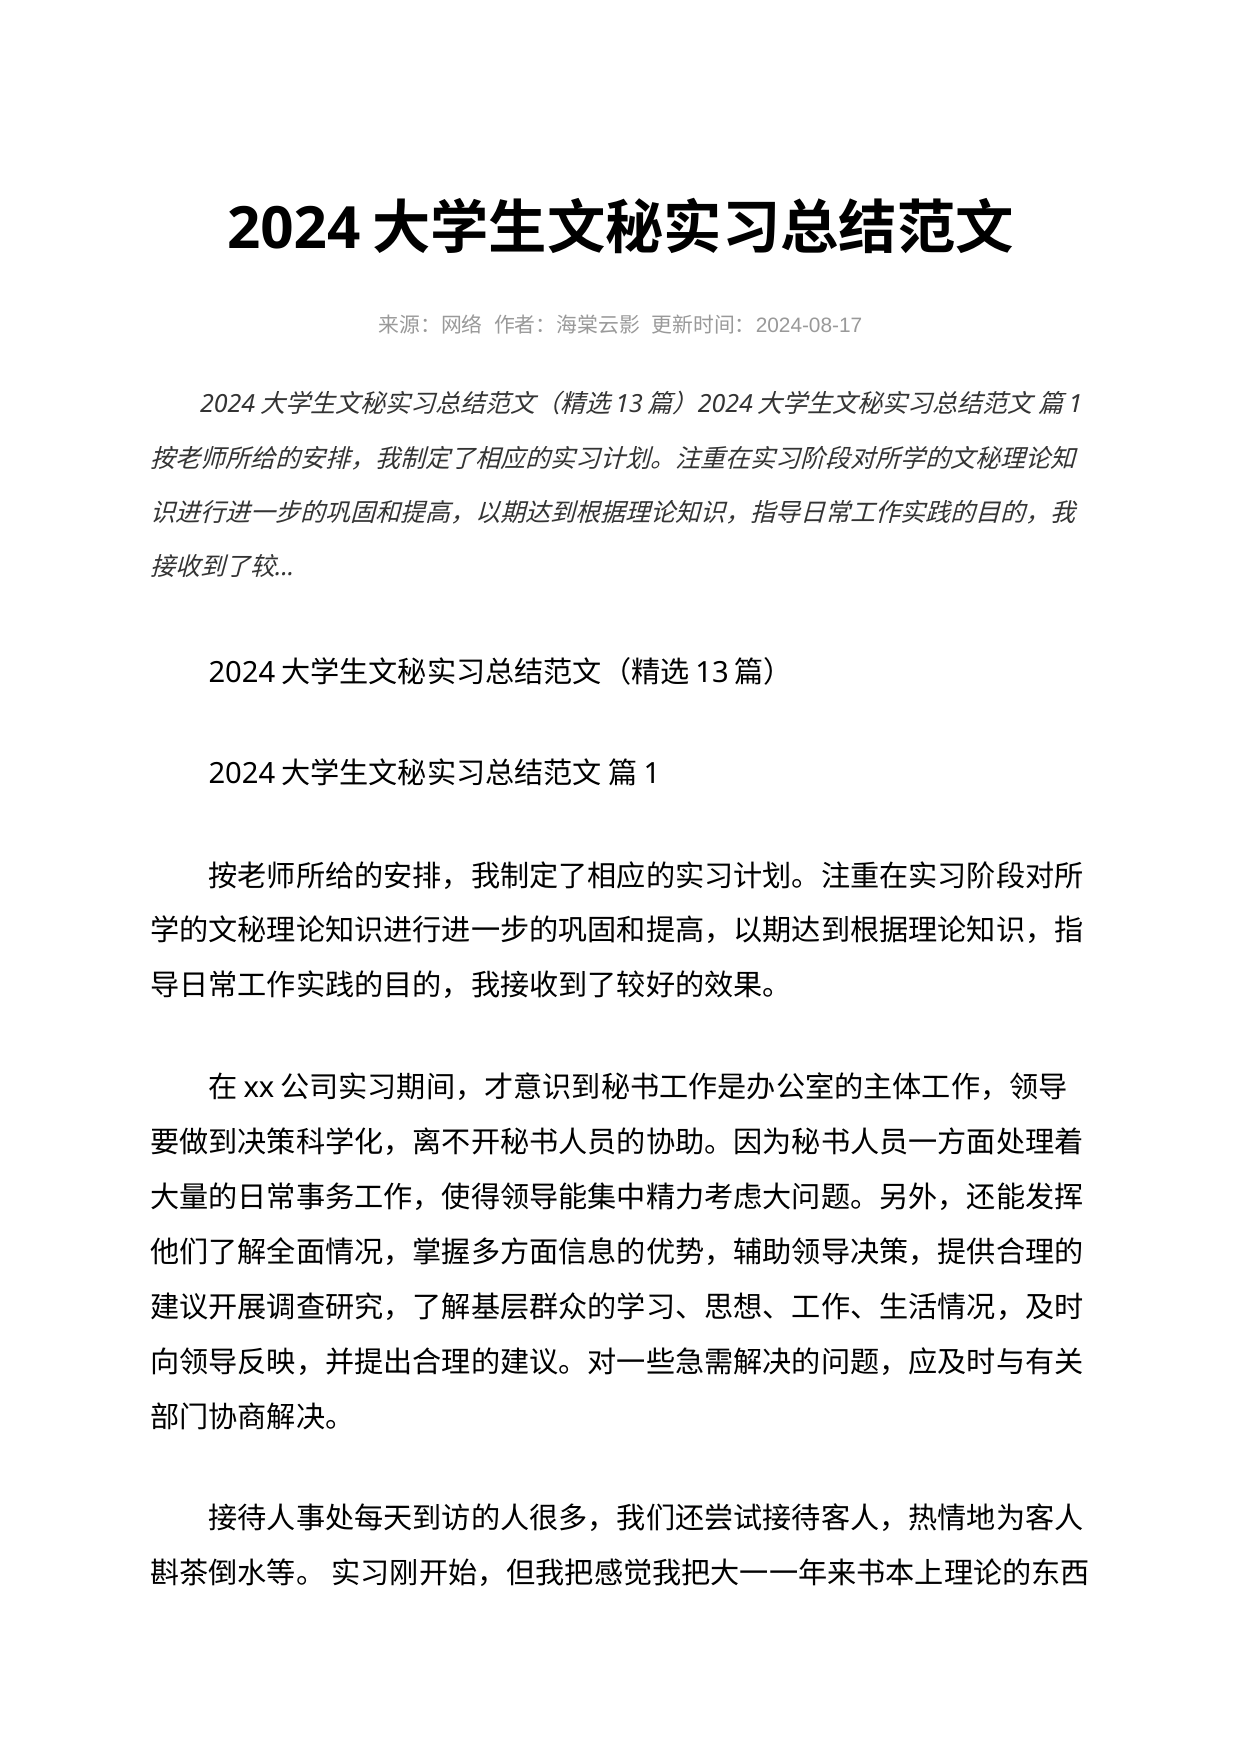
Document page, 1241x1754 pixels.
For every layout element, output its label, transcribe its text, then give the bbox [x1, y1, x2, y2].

text 按老师所给的安排，我制定了相应的实习计划。注重在实习阶段对所学的文秘理论知识进行进一步的巩固和提高，以期达到根据理论知识，指导日常工作实践的目的，我接收到了较好的效果。 [150, 852, 1090, 1004]
text 来源：网络 作者：海棠云影 更新时间：2024-08-17 [150, 313, 1090, 337]
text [150, 1495, 1090, 1592]
subtitle 2024大学生文秘实习总结范文 [150, 181, 1090, 266]
text 在xx公司实习期间，才意识到秘书工作是办公室的主体工作，领导要做到决策科学化，离不开秘书人员的协助。因为秘书人员一方面处理着大量的日常事务工作，使得领导能集中精力考虑大问题。另外，还能发挥他们了解全面情况，掌握多方面信息的优势，辅助领导决策，提供合理的建议开展调查研究，了解基层群众的学习、思想、工作、生活情况，及时向领导反映，并提出合理的建议。对一些急需解决的问题，应及时与有关部门协商解决。 [150, 1064, 1090, 1435]
text 2024大学生文秘实习总结范文 篇1 [150, 750, 1090, 792]
text 2024大学生文秘实习总结范文（精选13篇） [150, 648, 1090, 691]
text 2024大学生文秘实习总结范文（精选13篇）2024大学生文秘实习总结范文 篇1 按老师所给的安排，我制定了相应的实习计划。注重在实习阶段对所学的文秘理论知识进行进一步的巩固和提高，以期达到根据理论知识，指导日常工作实践的目的，我接收到了较... [150, 384, 1090, 583]
